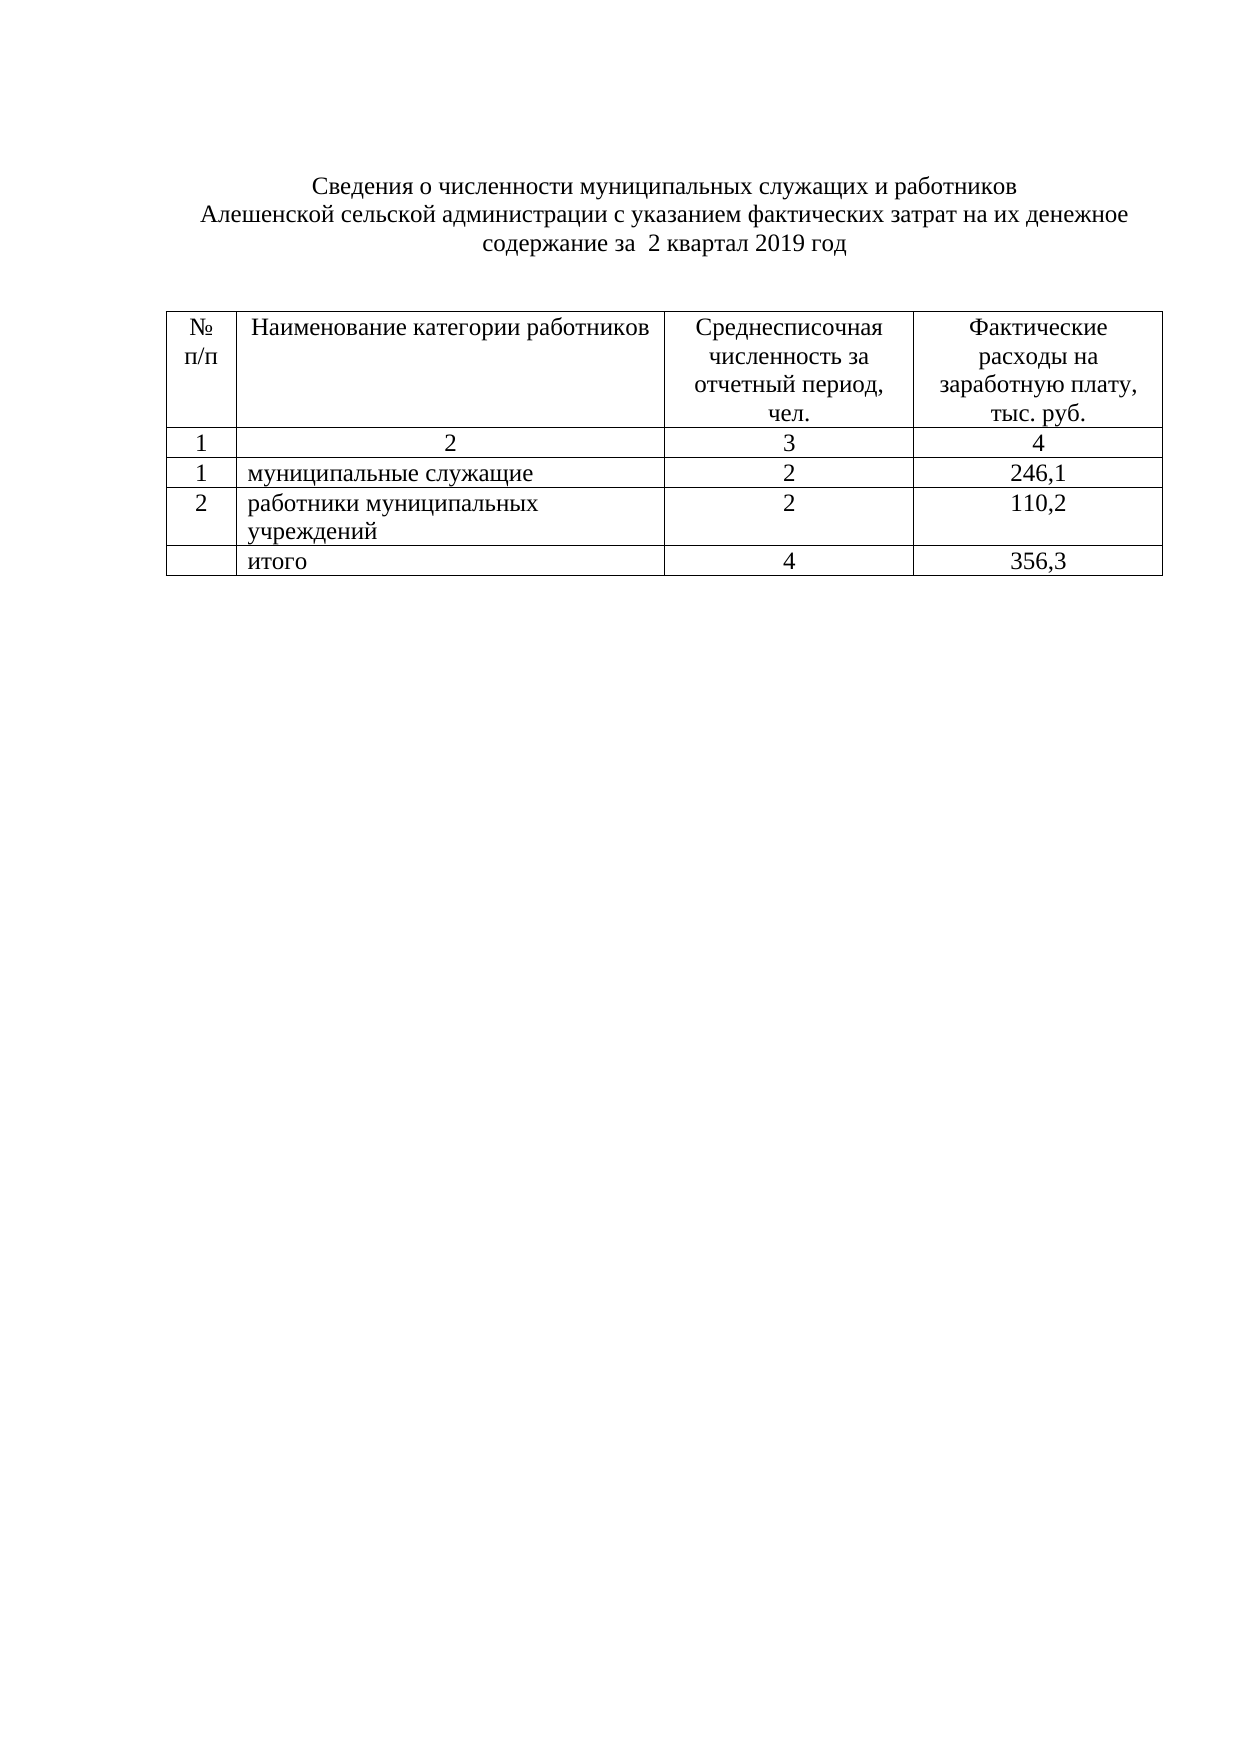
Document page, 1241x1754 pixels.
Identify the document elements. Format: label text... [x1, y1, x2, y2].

table_cell итого [237, 546, 664, 575]
table_cell муниципальные служащие [237, 458, 664, 487]
table_header Фактические расходы на заработную плату, тыс. руб. [914, 312, 1162, 427]
table_cell работники муниципальных учреждений [237, 488, 664, 545]
text Алешенской сельской администрации с указанием фактических затрат на их денежное содержание за 2 квартал 2019 год [177, 199, 1152, 257]
table_cell 2 [167, 488, 236, 545]
table_cell [167, 546, 236, 575]
table_cell 4 [914, 428, 1162, 457]
text Сведения о численности муниципальных служащих и работников [177, 171, 1152, 199]
table_header № п/п [167, 312, 236, 427]
table_cell 1 [167, 458, 236, 487]
table_cell 4 [665, 546, 913, 575]
table_header Наименование категории работников [237, 312, 664, 427]
table_header Среднесписочная численность за отчетный период, чел. [665, 312, 913, 427]
table_cell 2 [665, 488, 913, 545]
table_cell 110,2 [914, 488, 1162, 545]
table_cell 246,1 [914, 458, 1162, 487]
table_cell 356,3 [914, 546, 1162, 575]
table_cell 2 [665, 458, 913, 487]
table_cell 1 [167, 428, 236, 457]
table_cell 3 [665, 428, 913, 457]
table_cell 2 [237, 428, 664, 457]
